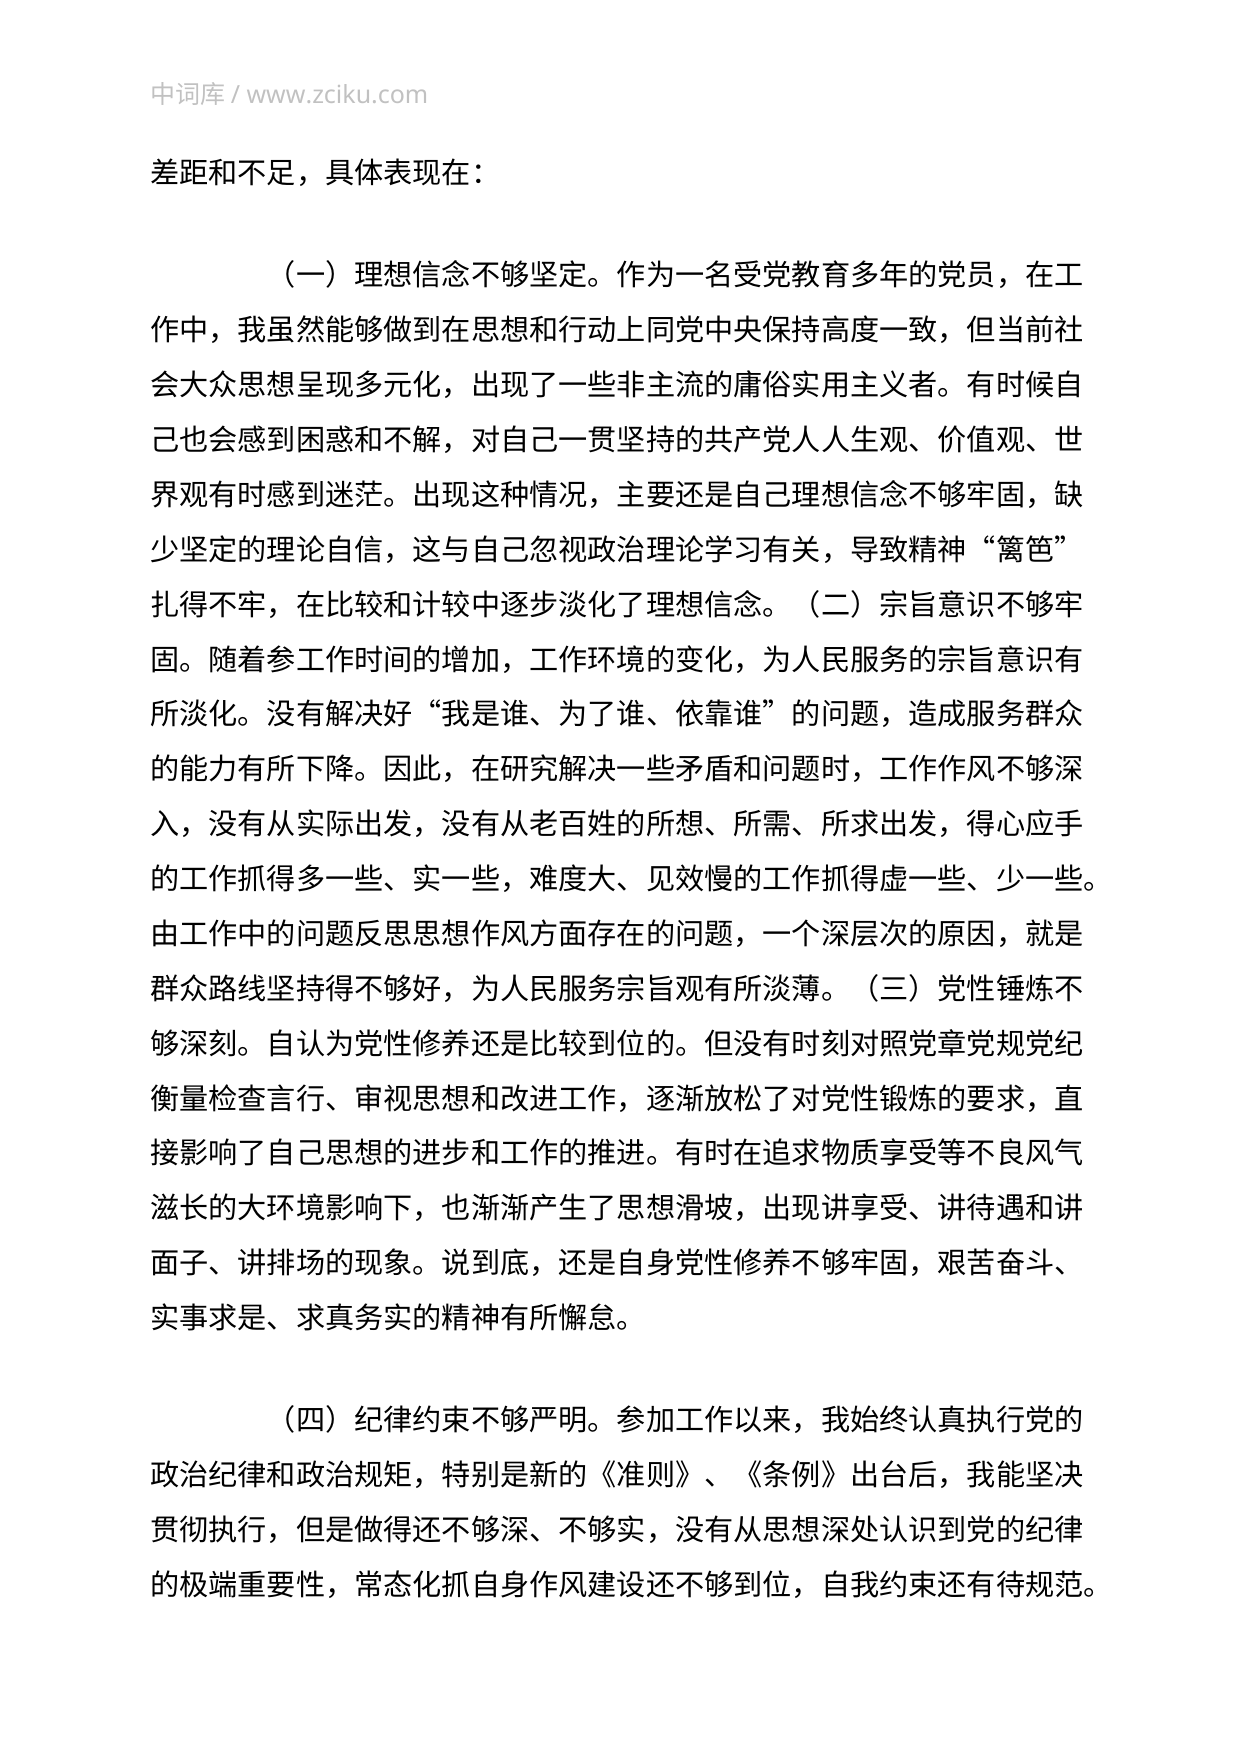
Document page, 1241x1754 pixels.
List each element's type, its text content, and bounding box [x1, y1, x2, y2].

text （四）纪律约束不够严明。参加工作以来，我始终认真执行党的政治纪律和政治规矩，特别是新的《准则》、《条例》出台后，我能坚决贯彻执行，但是做得还不够深、不够实，没有从思想深处认识到党的纪律的极端重要性，常态化抓自身作风建设还不够到位，自我约束还有待规范。 [150, 1397, 1090, 1603]
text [150, 150, 1090, 192]
text （一）理想信念不够坚定。作为一名受党教育多年的党员，在工作中，我虽然能够做到在思想和行动上同党中央保持高度一致，但当前社会大众思想呈现多元化，出现了一些非主流的庸俗实用主义者。有时候自己也会感到困惑和不解，对自己一贯坚持的共产党人人生观、价值观、世界观有时感到迷茫。出现这种情况，主要还是自己理想信念不够牢固，缺少坚定的理论自信，这与自己忽视政治理论学习有关，导致精神“篱笆”扎得不牢，在比较和计较中逐步淡化了理想信念。（二）宗旨意识不够牢固。随着参工作时间的增加，工作环境的变化，为人民服务的宗旨意识有所淡化。没有解决好“我是谁、为了谁、依靠谁”的问题，造成服务群众的能力有所下降。因此，在研究解决一些矛盾和问题时，工作作风不够深入，没有从实际出发，没有从老百姓的所想、所需、所求出发，得心应手的工作抓得多一些、实一些，难度大、见效慢的工作抓得虚一些、少一些。由工作中的问题反思思想作风方面存在的问题，一个深层次的原因，就是群众路线坚持得不够好，为人民服务宗旨观有所淡薄。（三）党性锤炼不够深刻。自认为党性修养还是比较到位的。但没有时刻对照党章党规党纪衡量检查言行、审视思想和改进工作，逐渐放松了对党性锻炼的要求，直接影响了自己思想的进步和工作的推进。有时在追求物质享受等不良风气滋长的大环境影响下，也渐渐产生了思想滑坡，出现讲享受、讲待遇和讲面子、讲排场的现象。说到底，还是自身党性修养不够牢固，艰苦奋斗、实事求是、求真务实的精神有所懈怠。 [150, 252, 1090, 1337]
